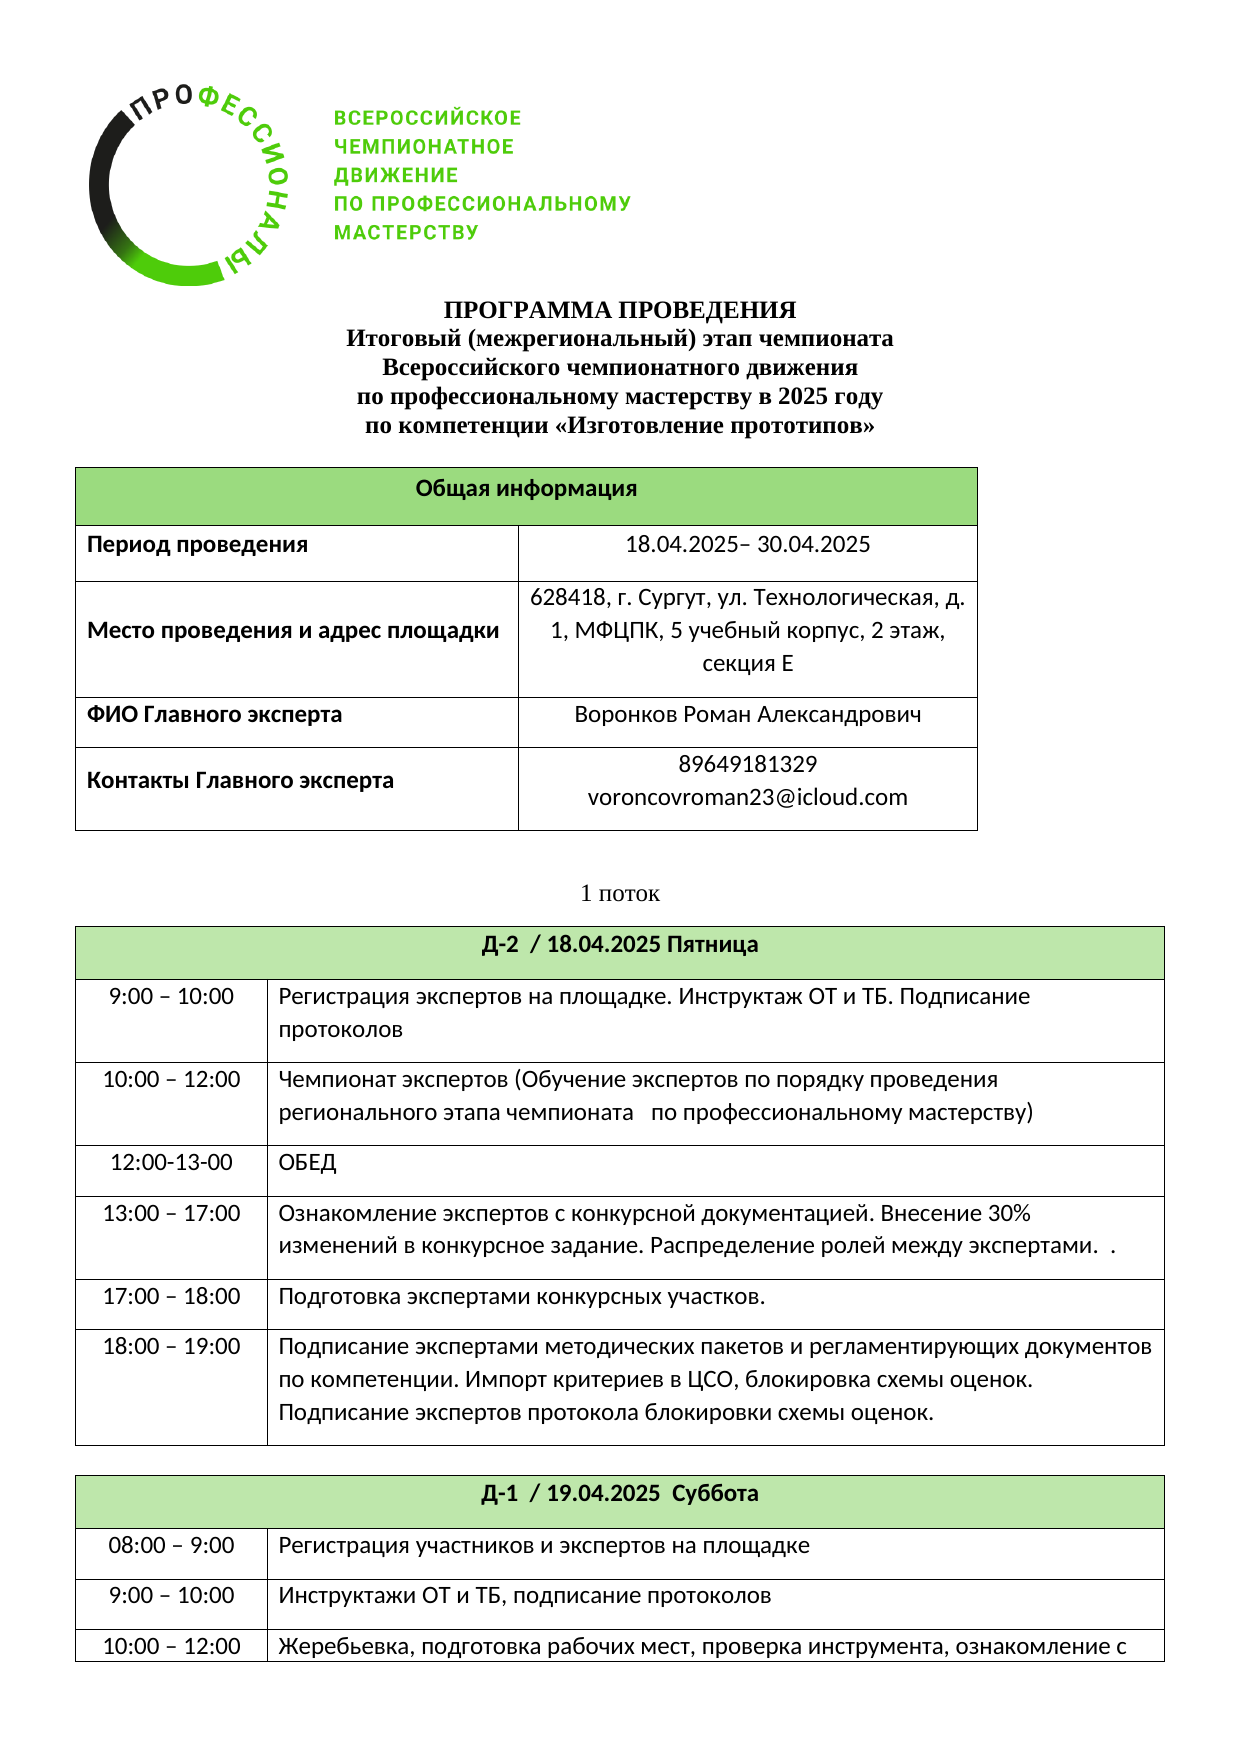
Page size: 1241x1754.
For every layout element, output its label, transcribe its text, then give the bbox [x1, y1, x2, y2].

table_cell 18:00 – 19:00 [76, 1330, 267, 1445]
table_cell Инструктажи ОТ и ТБ, подписание протоколов [268, 1580, 1164, 1629]
table_cell 10:00 – 12:00 [76, 1630, 267, 1661]
table_cell Ознакомление экспертов с конкурсной документацией. Внесение 30% изменений в конкурсное задание. Распределение ролей между экспертами. . [268, 1197, 1164, 1279]
table_cell Воронков Роман Александрович [519, 698, 977, 747]
table_cell 89649181329 voroncovroman23@icloud.com [519, 748, 977, 830]
table_cell 628418, г. Сургут, ул. Технологическая, д. 1, МФЦПК, 5 учебный корпус, 2 этаж, секция Е [519, 582, 977, 697]
table_header Д-1 / 19.04.2025 Суббота [76, 1476, 1164, 1528]
table_cell Регистрация экспертов на площадке. Инструктаж ОТ и ТБ. Подписание протоколов [268, 980, 1164, 1062]
table_cell Контакты Главного эксперта [76, 748, 518, 830]
text ПРОГРАММА ПРОВЕДЕНИЯ [75, 295, 1165, 323]
table_cell 10:00 – 12:00 [76, 1063, 267, 1145]
table_cell Регистрация участников и экспертов на площадке [268, 1529, 1164, 1579]
table_cell 12:00-13-00 [76, 1146, 267, 1196]
text по профессиональному мастерству в 2025 году [75, 381, 1165, 410]
table_cell Период проведения [76, 526, 518, 581]
text по компетенции «Изготовление прототипов» [75, 410, 1165, 438]
table_cell Место проведения и адрес площадки [76, 582, 518, 697]
table_cell 08:00 – 9:00 [76, 1529, 267, 1579]
table_cell Чемпионат экспертов (Обучение экспертов по порядку проведения регионального этапа чемпионата по профессиональному мастерству) [268, 1063, 1164, 1145]
table_header Д-2 / 18.04.2025 Пятница [76, 927, 1164, 979]
table_cell ФИО Главного эксперта [76, 698, 518, 747]
table_cell 17:00 – 18:00 [76, 1280, 267, 1329]
text Итоговый (межрегиональный) этап чемпионата [75, 323, 1165, 352]
text Всероссийского чемпионатного движения [75, 352, 1165, 381]
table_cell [268, 1630, 1164, 1661]
table_header Общая информация [76, 468, 977, 525]
table_cell 9:00 – 10:00 [76, 1580, 267, 1629]
table_cell ОБЕД [268, 1146, 1164, 1196]
table_cell 18.04.2025– 30.04.2025 [519, 526, 977, 581]
table_cell Подписание экспертами методических пакетов и регламентирующих документов по компетенции. Импорт критериев в ЦСО, блокировка схемы оценок. Подписание экспертов протокола блокировки схемы оценок. [268, 1330, 1164, 1445]
table_cell 9:00 – 10:00 [76, 980, 267, 1062]
table_cell 13:00 – 17:00 [76, 1197, 267, 1279]
picture [75, 75, 640, 295]
text 1 поток [75, 878, 1165, 907]
table_cell Подготовка экспертами конкурсных участков. [268, 1280, 1164, 1329]
